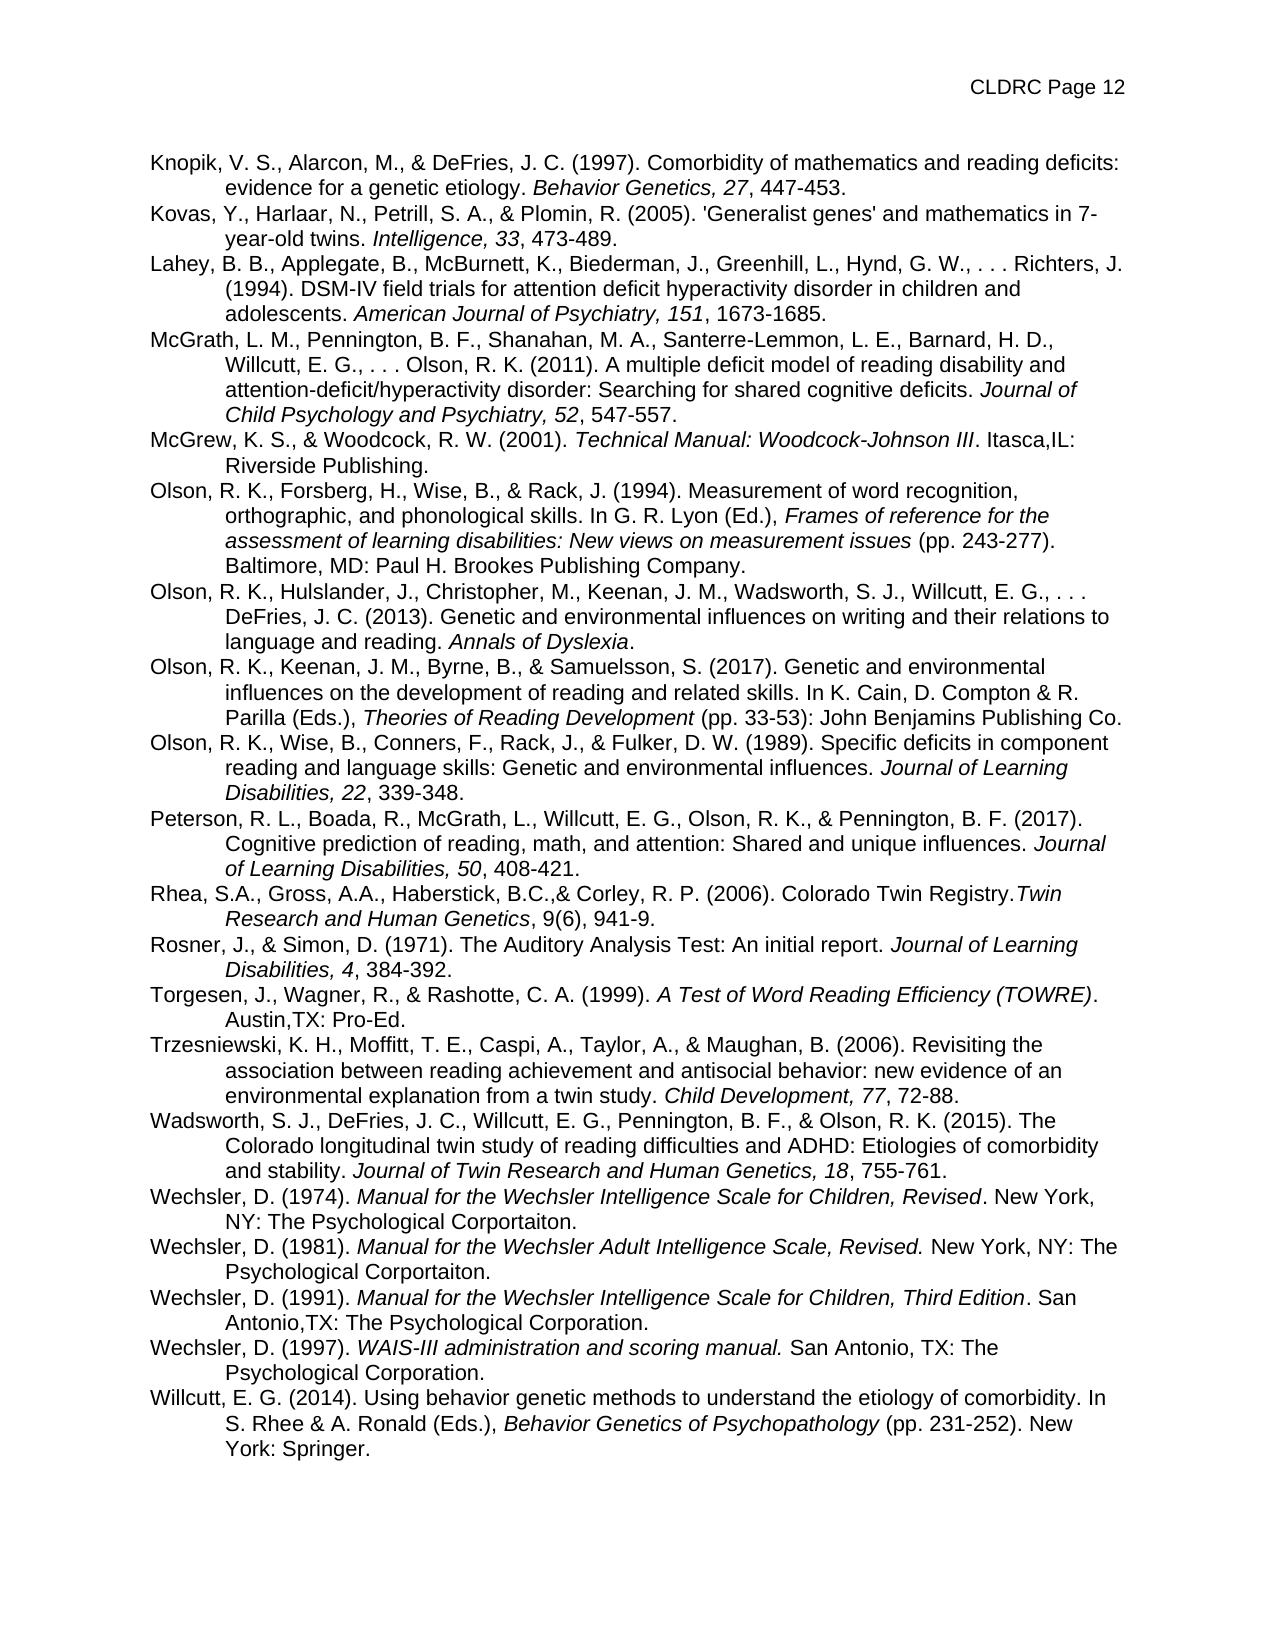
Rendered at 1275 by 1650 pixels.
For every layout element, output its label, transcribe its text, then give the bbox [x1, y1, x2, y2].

text Olson, R. K., Forsberg, H., Wise, B., & Rack, J. (1994). Measurement of word recognition, orthographic, and phonological skills. In G. R. Lyon (Ed.), Frames of reference for the assessment of learning disabilities: New views on measurement issues (pp. 243-277). Baltimore, MD: Paul H. Brookes Publishing Company. [150, 478, 1125, 578]
text McGrath, L. M., Pennington, B. F., Shanahan, M. A., Santerre-Lemmon, L. E., Barnard, H. D., Willcutt, E. G., . . . Olson, R. K. (2011). A multiple deficit model of reading disability and attention-deficit/hyperactivity disorder: Searching for shared cognitive deficits. Journal of Child Psychology and Psychiatry, 52, 547-557. [150, 326, 1125, 427]
text Trzesniewski, K. H., Moffitt, T. E., Caspi, A., Taylor, A., & Maughan, B. (2006). Revisiting the association between reading achievement and antisocial behavior: new evidence of an environmental explanation from a twin study. Child Development, 77, 72-88. [150, 1032, 1125, 1108]
text Wechsler, D. (1974). Manual for the Wechsler Intelligence Scale for Children, Revised. New York, NY: The Psychological Corportaiton. [150, 1183, 1125, 1234]
text Olson, R. K., Wise, B., Conners, F., Rack, J., & Fulker, D. W. (1989). Specific deficits in component reading and language skills: Genetic and environmental influences. Journal of Learning Disabilities, 22, 339-348. [150, 730, 1125, 805]
text Rosner, J., & Simon, D. (1971). The Auditory Analysis Test: An initial report. Journal of Learning Disabilities, 4, 384-392. [150, 931, 1125, 982]
text Wechsler, D. (1981). Manual for the Wechsler Adult Intelligence Scale, Revised. New York, NY: The Psychological Corportaiton. [150, 1234, 1125, 1284]
text Willcutt, E. G. (2014). Using behavior genetic methods to understand the etiology of comorbidity. In S. Rhee & A. Ronald (Eds.), Behavior Genetics of Psychopathology (pp. 231-252). New York: Springer. [150, 1385, 1125, 1461]
text Lahey, B. B., Applegate, B., McBurnett, K., Biederman, J., Greenhill, L., Hynd, G. W., . . . Richters, J. (1994). DSM-IV field trials for attention deficit hyperactivity disorder in children and adolescents. American Journal of Psychiatry, 151, 1673-1685. [150, 251, 1125, 326]
text McGrew, K. S., & Woodcock, R. W. (2001). Technical Manual: Woodcock-Johnson III. Itasca,IL: Riverside Publishing. [150, 427, 1125, 478]
text Knopik, V. S., Alarcon, M., & DeFries, J. C. (1997). Comorbidity of mathematics and reading deficits: evidence for a genetic etiology. Behavior Genetics, 27, 447-453. [150, 150, 1125, 200]
text Wechsler, D. (1997). WAIS-III administration and scoring manual. San Antonio, TX: The Psychological Corporation. [150, 1335, 1125, 1385]
text Wechsler, D. (1991). Manual for the Wechsler Intelligence Scale for Children, Third Edition. San Antonio,TX: The Psychological Corporation. [150, 1284, 1125, 1335]
text Olson, R. K., Hulslander, J., Christopher, M., Keenan, J. M., Wadsworth, S. J., Willcutt, E. G., . . . DeFries, J. C. (2013). Genetic and environmental influences on writing and their relations to language and reading. Annals of Dyslexia. [150, 578, 1125, 654]
text Wadsworth, S. J., DeFries, J. C., Willcutt, E. G., Pennington, B. F., & Olson, R. K. (2015). The Colorado longitudinal twin study of reading difficulties and ADHD: Etiologies of comorbidity and stability. Journal of Twin Research and Human Genetics, 18, 755-761. [150, 1108, 1125, 1183]
text Olson, R. K., Keenan, J. M., Byrne, B., & Samuelsson, S. (2017). Genetic and environmental influences on the development of reading and related skills. In K. Cain, D. Compton & R. Parilla (Eds.), Theories of Reading Development (pp. 33-53): John Benjamins Publishing Co. [150, 654, 1125, 730]
text Kovas, Y., Harlaar, N., Petrill, S. A., & Plomin, R. (2005). 'Generalist genes' and mathematics in 7-year-old twins. Intelligence, 33, 473-489. [150, 200, 1125, 251]
text Torgesen, J., Wagner, R., & Rashotte, C. A. (1999). A Test of Word Reading Efficiency (TOWRE). Austin,TX: Pro-Ed. [150, 982, 1125, 1032]
text Rhea, S.A., Gross, A.A., Haberstick, B.C.,& Corley, R. P. (2006). Colorado Twin Registry.Twin Research and Human Genetics, 9(6), 941-9. [150, 881, 1125, 931]
text Peterson, R. L., Boada, R., McGrath, L., Willcutt, E. G., Olson, R. K., & Pennington, B. F. (2017). Cognitive prediction of reading, math, and attention: Shared and unique influences. Journal of Learning Disabilities, 50, 408-421. [150, 805, 1125, 881]
